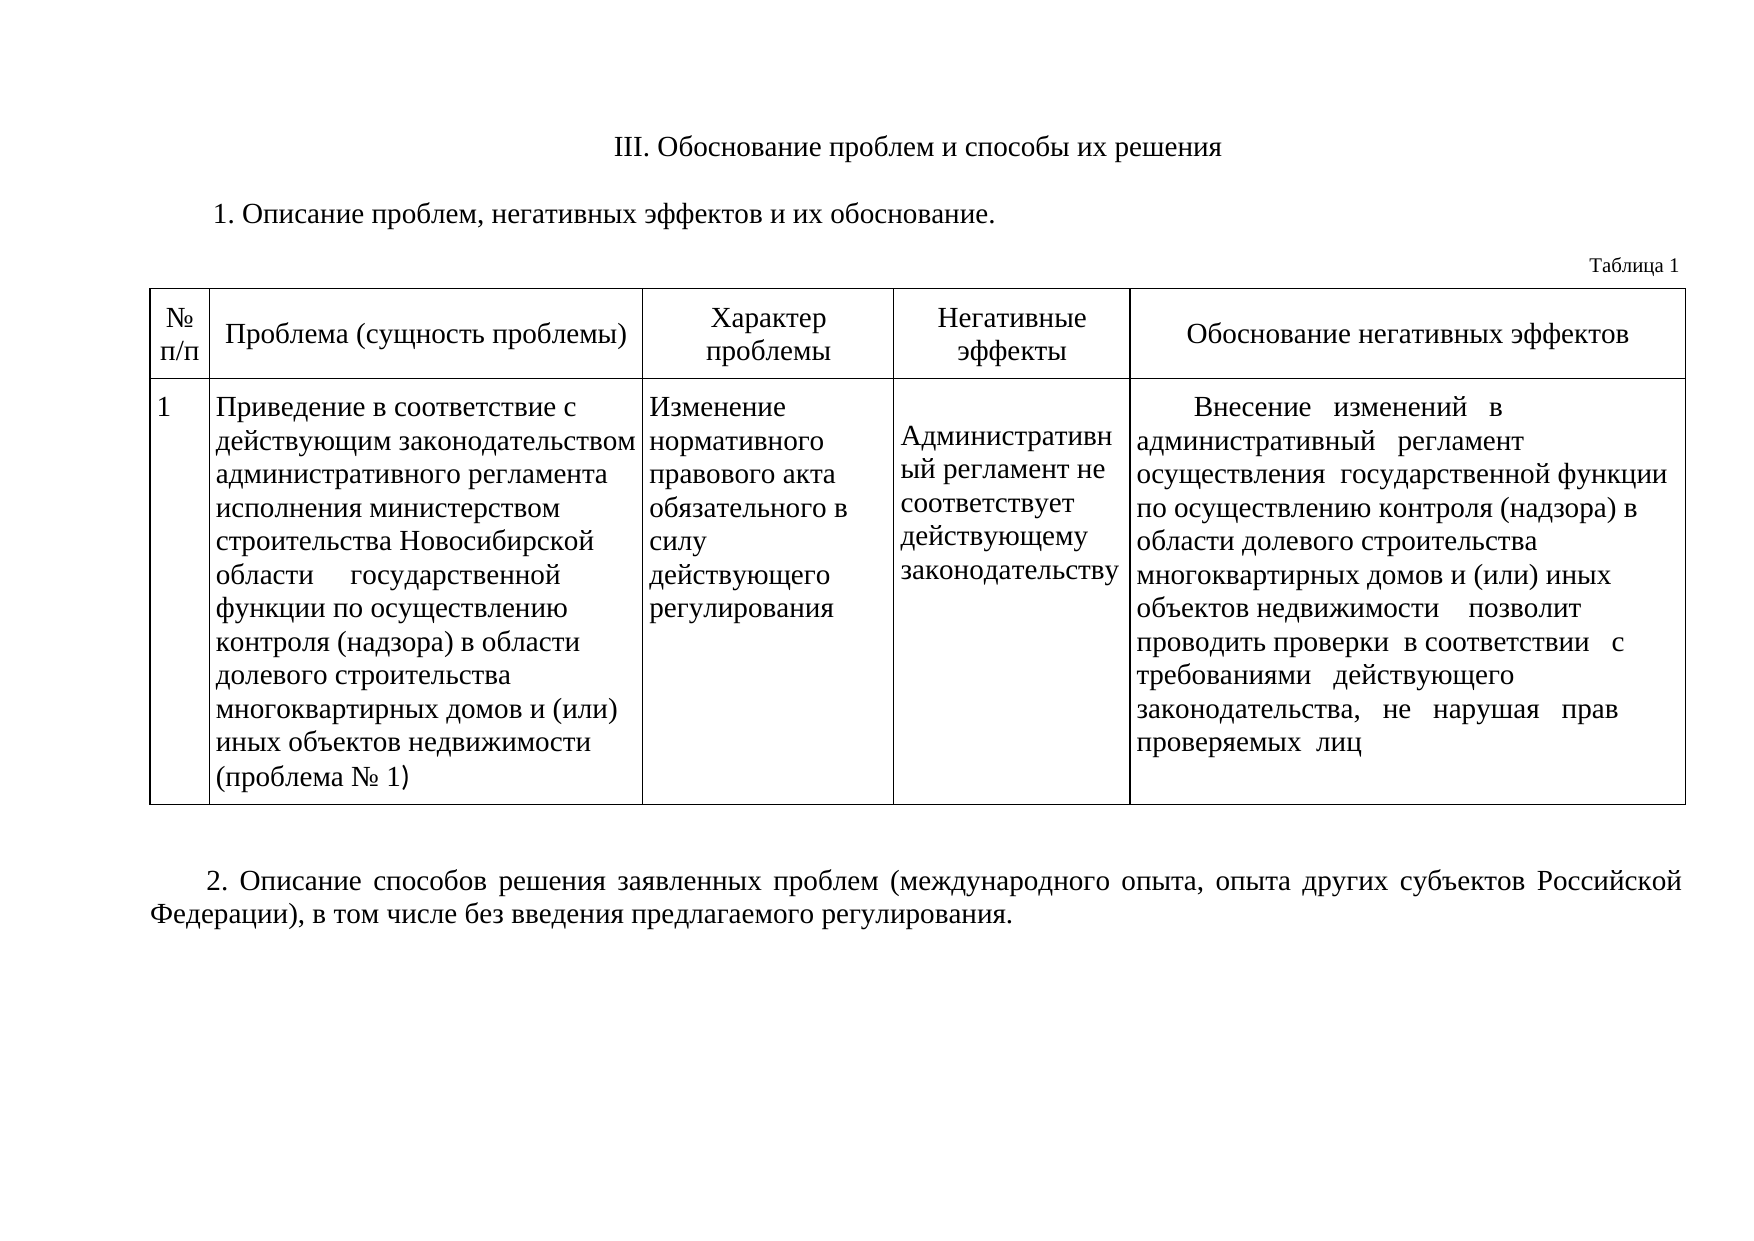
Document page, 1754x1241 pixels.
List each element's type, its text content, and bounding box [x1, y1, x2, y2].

table_cell № п/п [151, 289, 209, 377]
text 2. Описание способов решения заявленных проблем (международного опыта, опыта других субъектов Российской Федерации), в том числе без введения предлагаемого регулирования. [150, 863, 1683, 930]
table_cell Административный регламент не соответствует действующему законодательству [894, 379, 1129, 804]
table_header III. Обоснование проблем и способы их решения 1. Описание проблем, негативных эффектов и их обоснование. Таблица 1 [150, 118, 1686, 288]
table_cell 1 [151, 379, 209, 804]
table_cell Проблема (сущность проблемы) [210, 289, 642, 377]
table_cell Приведение в соответствие с действующим законодательством административного регламента исполнения министерством строительства Новосибирской области государственной функции по осуществлению контроля (надзора) в области долевого строительства многоквартирных домов и (или) иных объектов недвижимости (проблема № 1) [210, 379, 642, 804]
table_cell Внесение изменений в административный регламент осуществления государственной функции по осуществлению контроля (надзора) в области долевого строительства многоквартирных домов и (или) иных объектов недвижимости позволит проводить проверки в соответствии с требованиями действующего законодательства, не нарушая прав проверяемых лиц [1131, 379, 1685, 804]
table_cell Негативные эффекты [894, 289, 1129, 377]
table_cell Изменение нормативного правового акта обязательного в силу действующего регулирования [643, 379, 893, 804]
table_cell Характер проблемы [643, 289, 893, 377]
table_cell Обоснование негативных эффектов [1131, 289, 1685, 377]
